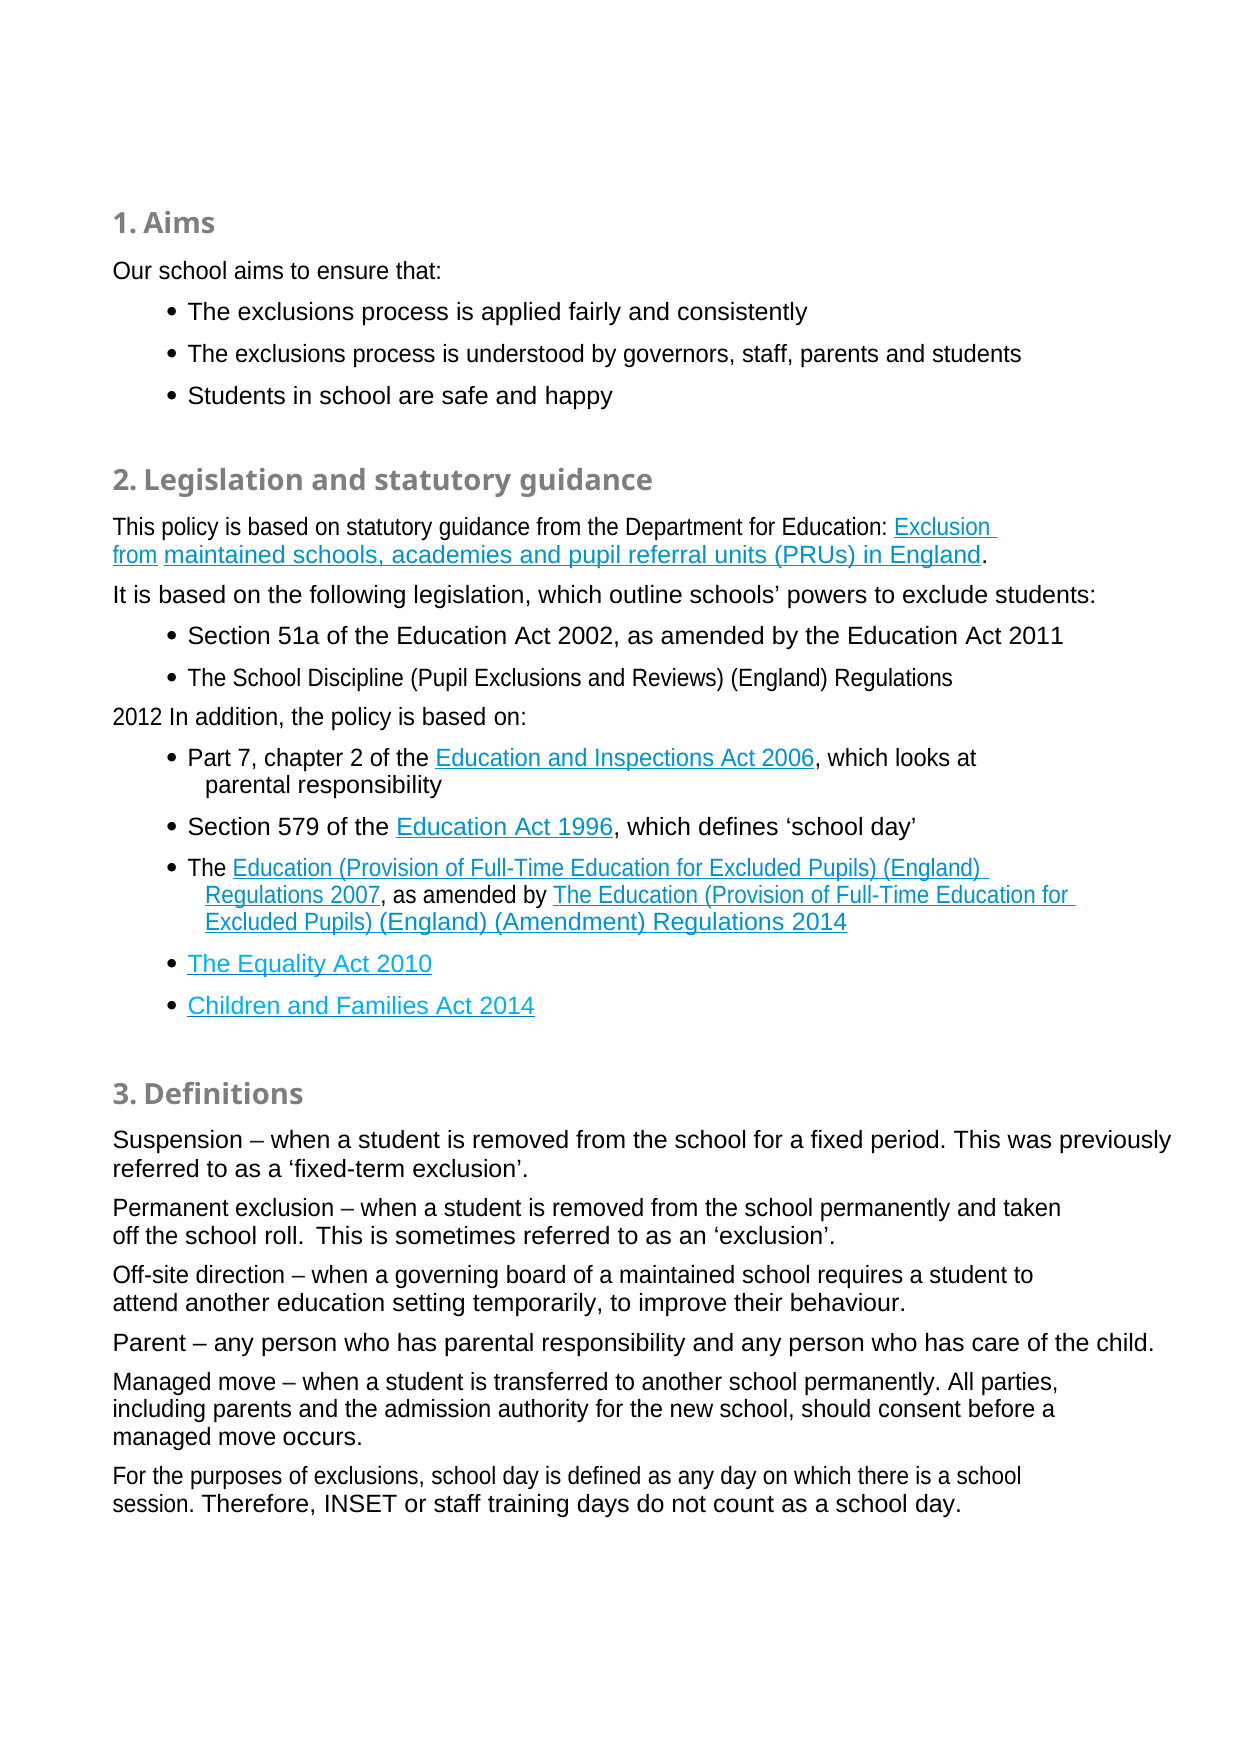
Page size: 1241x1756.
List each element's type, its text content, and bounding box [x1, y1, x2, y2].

subtitle Aims [112, 203, 1186, 242]
list Children and Families Act 2014 [167, 991, 1186, 1020]
text Our school aims to ensure that: [112, 256, 1186, 284]
list Section 51a of the Education Act 2002, as amended by the Education Act 2011 [167, 621, 1186, 650]
text Managed move – when a student is transferred to another school permanently. All parties, including parents and the admission authority for the new school, should consent before a managed move occurs. [112, 1368, 1106, 1451]
text Suspension – when a student is removed from the school for a fixed period. This was previously [112, 1127, 1186, 1154]
list The School Discipline (Pupil Exclusions and Reviews) (England) Regulations 2012 In addition, the policy is based on: [112, 663, 977, 731]
list The exclusions process is understood by governors, staff, parents and students [167, 339, 1186, 368]
list Part 7, chapter 2 of the Education and Inspections Act 2006, which looks at parental responsibility [167, 745, 1026, 799]
list Students in school are safe and happy [167, 381, 1186, 409]
text Permanent exclusion – when a student is removed from the school permanently and taken off the school roll. This is sometimes referred to as an ‘exclusion’. [112, 1195, 1072, 1249]
text This policy is based on statutory guidance from the Department for Education: Exclusion from maintained schools, academies and pupil referral units (PRUs) in England. [112, 514, 1031, 568]
list Section 579 of the Education Act 1996, which defines ‘school day’ [167, 812, 1186, 841]
text Parent – any person who has parental responsibility and any person who has care of the child. [112, 1328, 1186, 1356]
list The exclusions process is applied fairly and consistently [167, 297, 1186, 326]
text Off-site direction – when a governing board of a maintained school requires a student to attend another education setting temporarily, to improve their behaviour. [112, 1262, 1071, 1316]
subtitle Legislation and statutory guidance [112, 459, 1186, 499]
text It is based on the following legislation, which outline schools’ powers to exclude students: [112, 580, 1186, 608]
list The Education (Provision of Full-Time Education for Excluded Pupils) (England) Regulations 2007, as amended by The Education (Provision of Full-Time Education for Excluded Pupils) (England) (Amendment) Regulations 2014 [167, 855, 1099, 935]
text For the purposes of exclusions, school day is defined as any day on which there is a school session. Therefore, INSET or staff training days do not count as a school day. [112, 1463, 1088, 1518]
list The Equality Act 2010 [167, 949, 1186, 978]
text referred to as a ‘fixed-term exclusion’. [112, 1154, 1186, 1183]
subtitle Definitions [112, 1073, 1186, 1113]
